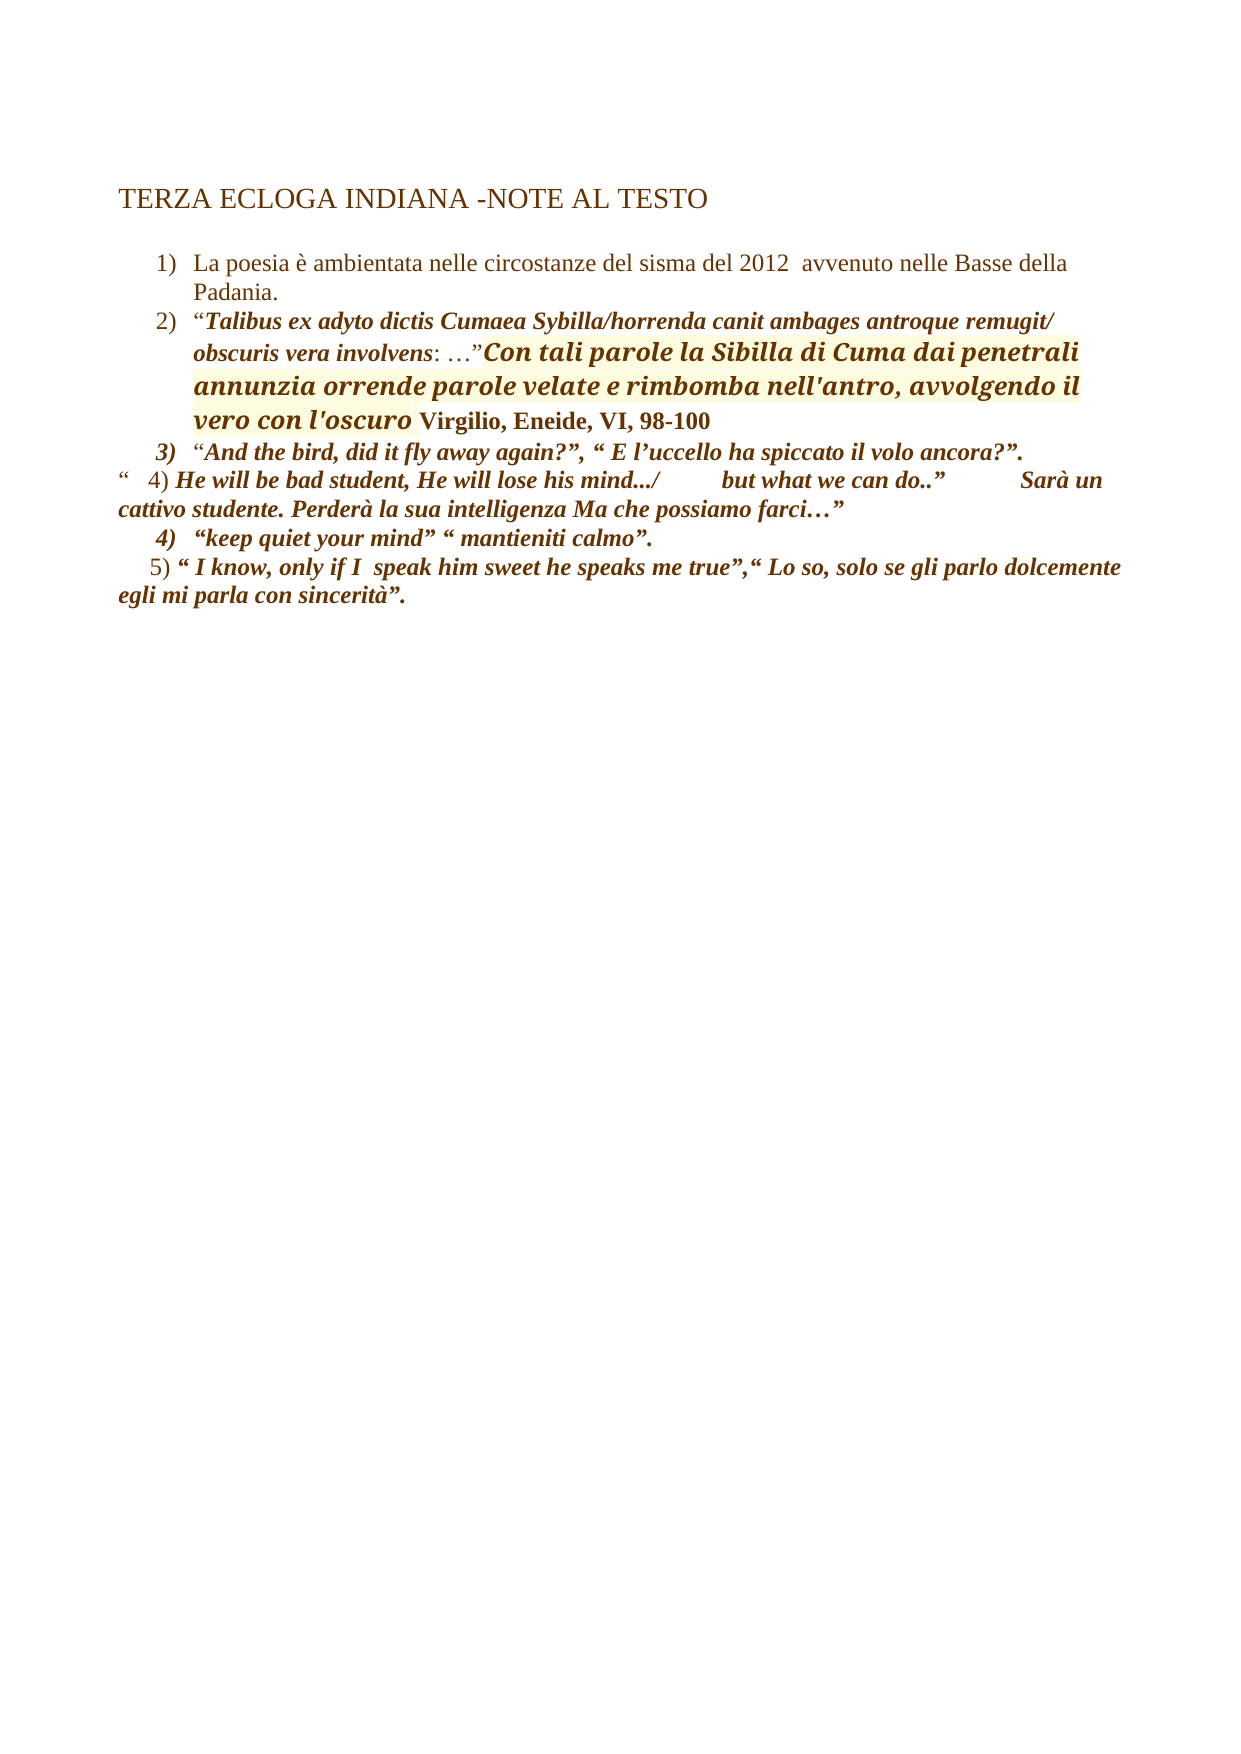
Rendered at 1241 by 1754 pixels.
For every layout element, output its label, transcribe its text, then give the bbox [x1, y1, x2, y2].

list “Talibus ex adyto dictis Cumaea Sybilla/horrenda canit ambages antroque remugit/ obscuris vera involvens: …”Con tali parole la Sibilla di Cuma dai penetrali annunzia orrende parole velate e rimbomba nell'antro, avvolgendo il vero con l'oscuro Virgilio, Eneide, VI, 98-100 [156, 306, 1122, 437]
list “And the bird, did it fly away again?”, “ E l’uccello ha spiccato il volo ancora?”. [156, 437, 1122, 465]
text “ 4) He will be bad student, He will lose his mind.../ but what we can do..” Sarà un cattivo studente. Perderà la sua intelligenza Ma che possiamo farci…” [118, 465, 1122, 523]
list “keep quiet your mind” “ mantieniti calmo”. [156, 523, 1122, 552]
list La poesia è ambientata nelle circostanze del sisma del 2012 avvenuto nelle Basse della Padania. [156, 248, 1122, 306]
text TERZA ECLOGA INDIANA -NOTE AL TESTO [118, 181, 1122, 215]
text 5) “ I know, only if I speak him sweet he speaks me true”,“ Lo so, solo se gli parlo dolcemente egli mi parla con sincerità”. [118, 552, 1122, 609]
